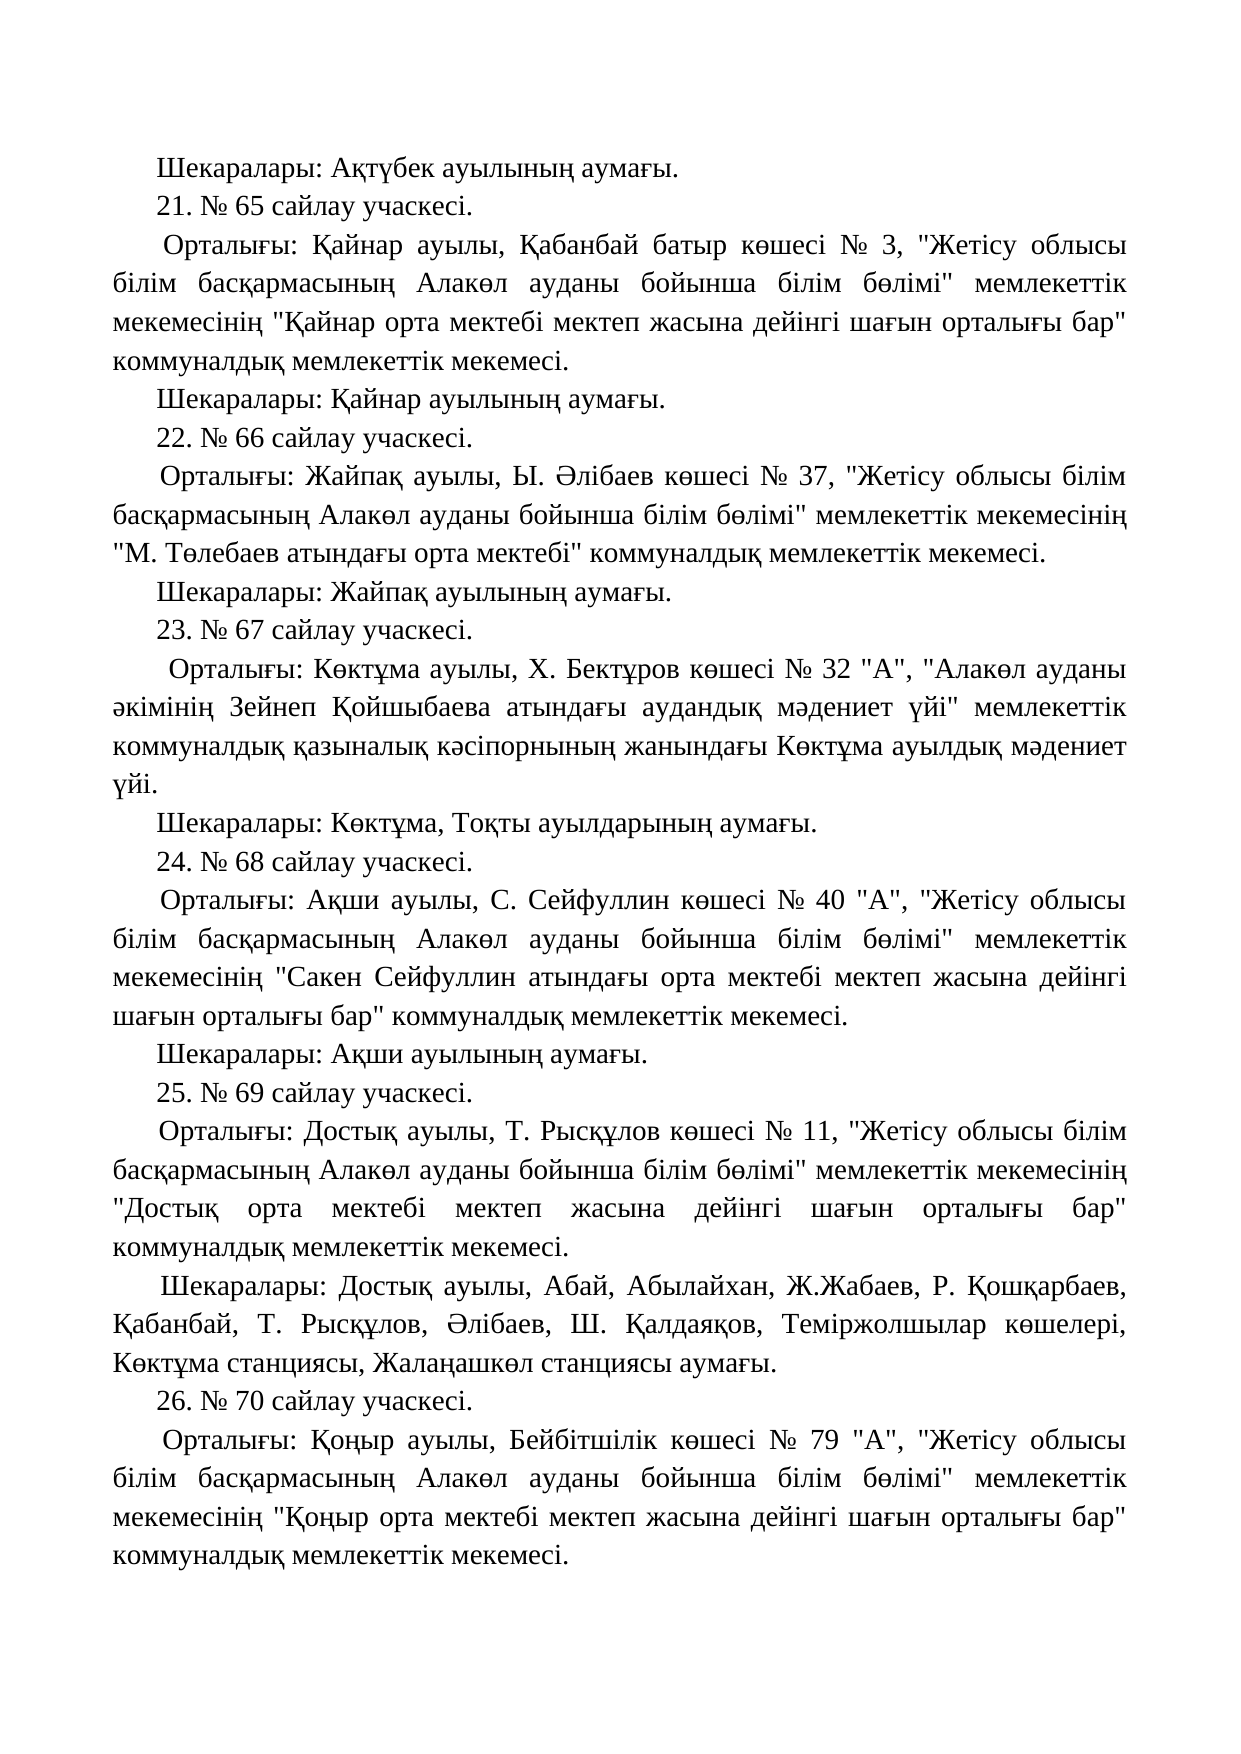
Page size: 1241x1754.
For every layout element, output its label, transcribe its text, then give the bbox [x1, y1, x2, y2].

text Орталығы: Қайнар ауылы, Қабанбай батыр көшесі № 3, "Жетісу облысы білім басқармасының Алакөл ауданы бойынша білім бөлімі" мемлекеттік мекемесінің "Қайнар орта мектебі мектеп жасына дейінгі шағын орталығы бар" коммуналдық мемлекеттік мекемесі. [112, 227, 1128, 376]
text Орталығы: Достық ауылы, Т. Рысқұлов көшесі № 11, "Жетісу облысы білім басқармасының Алакөл ауданы бойынша білім бөлімі" мемлекеттік мекемесінің "Достық орта мектебі мектеп жасына дейінгі шағын орталығы бар" коммуналдық мемлекеттік мекемесі. [112, 1113, 1128, 1263]
text 22. № 66 сайлау учаскесі. [112, 420, 1128, 453]
text 24. № 68 сайлау учаскесі. [112, 844, 1128, 877]
text 23. № 67 сайлау учаскесі. [112, 612, 1128, 646]
text Орталығы: Ақши ауылы, С. Сейфуллин көшесі № 40 "А", "Жетісу облысы білім басқармасының Алакөл ауданы бойынша білім бөлімі" мемлекеттік мекемесінің "Сакен Сейфуллин атындағы орта мектебі мектеп жасына дейінгі шағын орталығы бар" коммуналдық мемлекеттік мекемесі. [112, 882, 1128, 1031]
text Шекаралары: Жайпақ ауылының аумағы. [112, 574, 1128, 607]
text Шекаралары: Көктұма, Тоқты ауылдарының аумағы. [112, 805, 1128, 839]
text 21. № 65 сайлау учаскесі. [112, 188, 1128, 222]
text Шекаралары: Достық ауылы, Абай, Абылайхан, Ж.Жабаев, Р. Қошқарбаев, Қабанбай, Т. Рысқұлов, Әлібаев, Ш. Қалдаяқов, Теміржолшылар көшелері, Көктұма станциясы, Жалаңашкөл станциясы аумағы. [112, 1268, 1128, 1378]
text Шекаралары: Қайнар ауылының аумағы. [112, 381, 1128, 415]
text Орталығы: Көктұма ауылы, Х. Бектұров көшесі № 32 "А", "Алакөл ауданы әкімінің Зейнеп Қойшыбаева атындағы аудандық мәдениет үйі" мемлекеттік коммуналдық қазыналық кәсіпорнының жанындағы Көктұма ауылдық мәдениет үйі. [112, 651, 1128, 800]
text Шекаралары: Ақтүбек ауылының аумағы. [112, 150, 1128, 183]
text 25. № 69 сайлау учаскесі. [112, 1075, 1128, 1108]
text 26. № 70 сайлау учаскесі. [112, 1383, 1128, 1417]
text Орталығы: Қоңыр ауылы, Бейбітшілік көшесі № 79 "А", "Жетісу облысы білім басқармасының Алакөл ауданы бойынша білім бөлімі" мемлекеттік мекемесінің "Қоңыр орта мектебі мектеп жасына дейінгі шағын орталығы бар" коммуналдық мемлекеттік мекемесі. [112, 1422, 1128, 1571]
text Орталығы: Жайпақ ауылы, Ы. Әлібаев көшесі № 37, "Жетісу облысы білім басқармасының Алакөл ауданы бойынша білім бөлімі" мемлекеттік мекемесінің "М. Төлебаев атындағы орта мектебі" коммуналдық мемлекеттік мекемесі. [112, 458, 1128, 569]
text Шекаралары: Ақши ауылының аумағы. [112, 1036, 1128, 1070]
